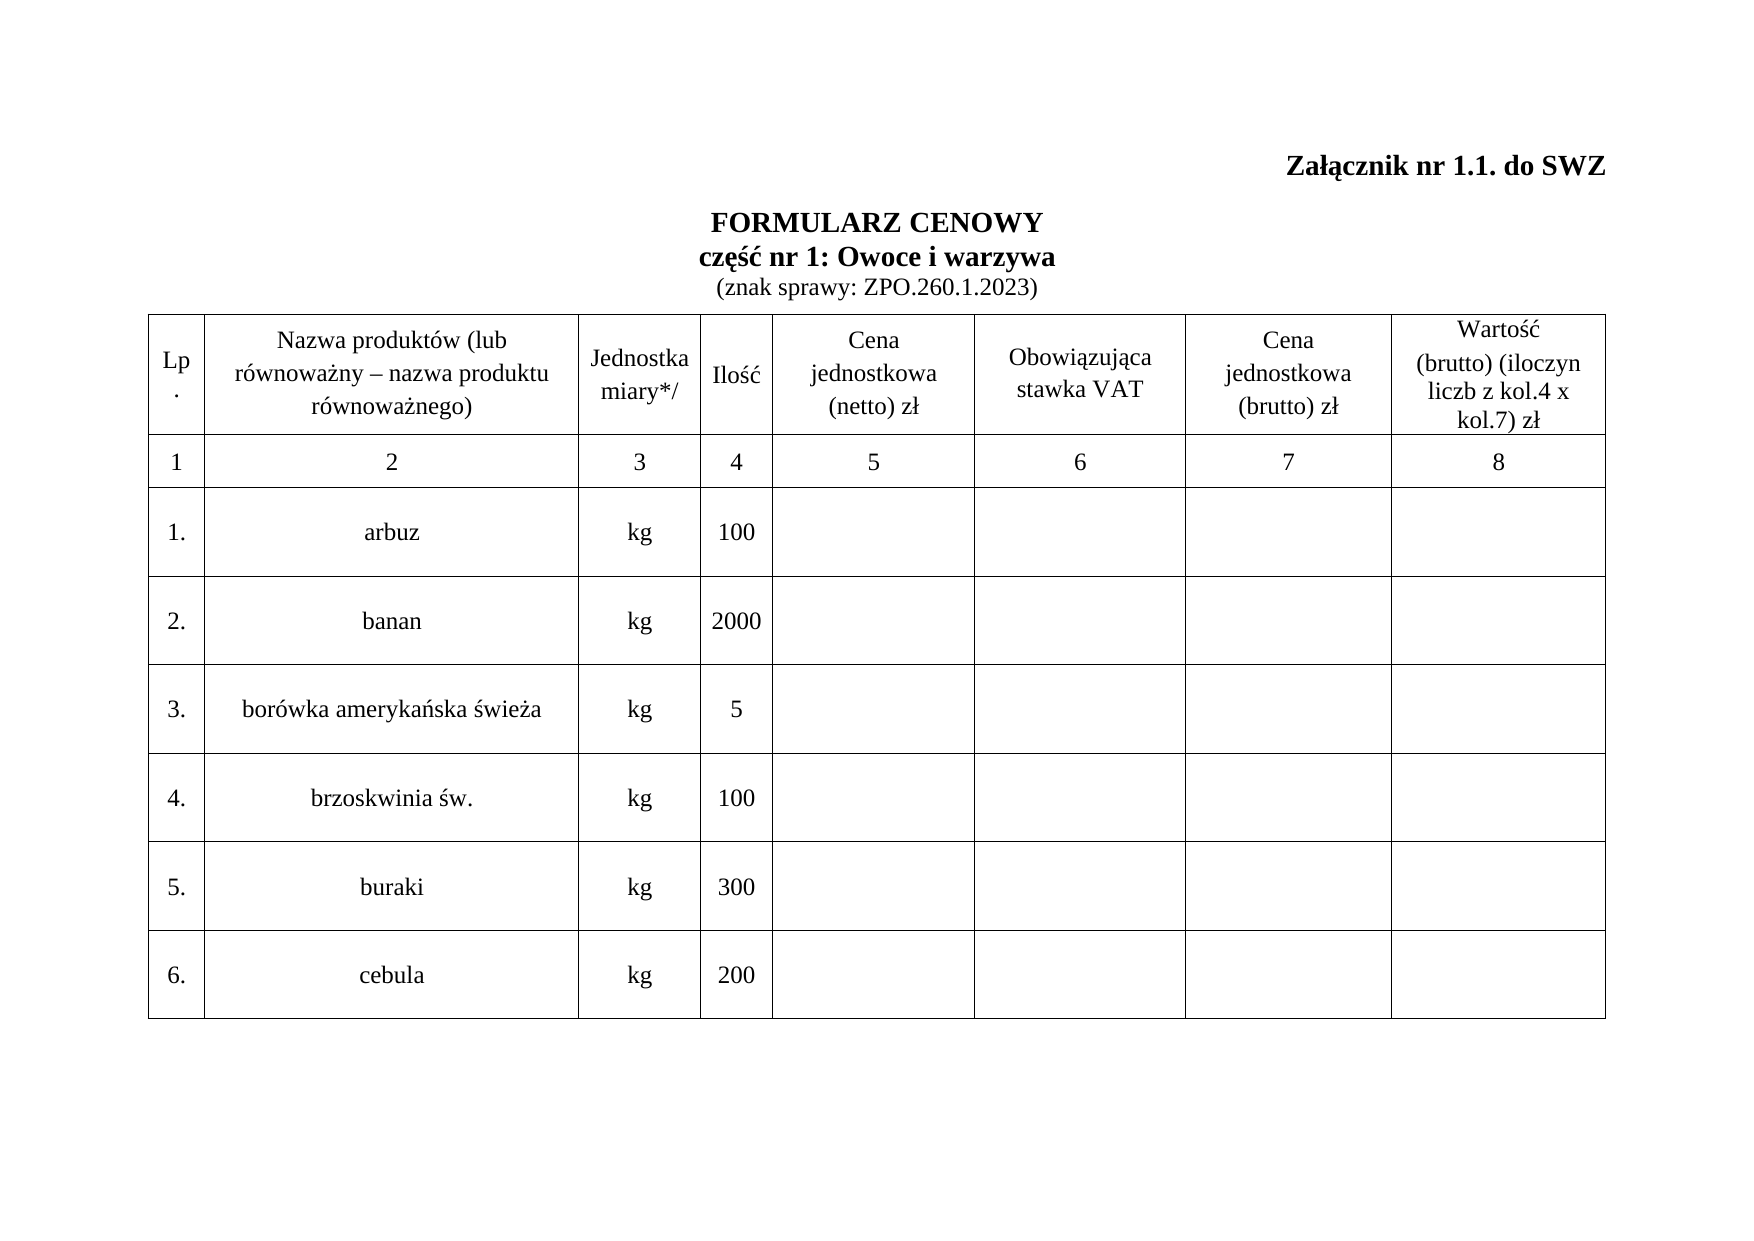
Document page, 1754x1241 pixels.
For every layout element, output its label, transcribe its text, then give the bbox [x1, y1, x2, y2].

table_cell [1392, 577, 1605, 664]
table_cell kg [579, 577, 700, 664]
table_header Nazwa produktów (lub równoważny – nazwa produktu równoważnego) [205, 315, 578, 434]
table_cell [773, 488, 974, 576]
table_cell [975, 931, 1185, 1018]
table_cell arbuz [205, 488, 578, 576]
table_cell 200 [701, 931, 772, 1018]
table_header Lp. [149, 315, 204, 434]
table_cell kg [579, 754, 700, 841]
table_cell 7 [1186, 435, 1391, 487]
title część nr 1: Owoce i warzywa [148, 239, 1606, 272]
table_cell borówka amerykańska świeża [205, 665, 578, 753]
table_cell [975, 577, 1185, 664]
table_cell 1. [149, 488, 204, 576]
table_cell 5 [773, 435, 974, 487]
table_cell [773, 577, 974, 664]
table_cell [1186, 488, 1391, 576]
table_cell brzoskwinia św. [205, 754, 578, 841]
table_cell banan [205, 577, 578, 664]
table_cell 6 [975, 435, 1185, 487]
table_cell 100 [701, 488, 772, 576]
table_cell [975, 754, 1185, 841]
table_cell [1186, 665, 1391, 753]
table_cell 6. [149, 931, 204, 1018]
table_cell [773, 842, 974, 930]
table_cell 1 [149, 435, 204, 487]
table_cell 100 [701, 754, 772, 841]
table_cell [1186, 754, 1391, 841]
table_header Ilość [701, 315, 772, 434]
table_cell [975, 665, 1185, 753]
table_cell 5. [149, 842, 204, 930]
table_cell [1392, 665, 1605, 753]
table_cell 4. [149, 754, 204, 841]
table_header Jednostka miary*/ [579, 315, 700, 434]
table_cell 3 [579, 435, 700, 487]
table_cell buraki [205, 842, 578, 930]
table_cell [1392, 754, 1605, 841]
table_header Obowiązująca stawka VAT [975, 315, 1185, 434]
table_cell 2. [149, 577, 204, 664]
table_cell [1392, 488, 1605, 576]
table_header Cena jednostkowa (brutto) zł [1186, 315, 1391, 434]
title FORMULARZ CENOWY [148, 205, 1606, 239]
table_cell [975, 488, 1185, 576]
table_cell kg [579, 931, 700, 1018]
table_cell [1392, 931, 1605, 1018]
table_header Wartość (brutto) (iloczyn liczb z kol.4 x kol.7) zł [1392, 315, 1605, 434]
table_cell [773, 754, 974, 841]
table_cell kg [579, 488, 700, 576]
table_cell 3. [149, 665, 204, 753]
table_cell [1186, 931, 1391, 1018]
table_cell [1186, 577, 1391, 664]
table_cell 2000 [701, 577, 772, 664]
table_header Cena jednostkowa (netto) zł [773, 315, 974, 434]
table_cell [773, 931, 974, 1018]
table_cell 2 [205, 435, 578, 487]
table_cell [773, 665, 974, 753]
table_cell [1186, 842, 1391, 930]
table_cell [975, 842, 1185, 930]
table_cell 5 [701, 665, 772, 753]
table_cell 300 [701, 842, 772, 930]
table_cell cebula [205, 931, 578, 1018]
table_cell 8 [1392, 435, 1605, 487]
table_cell kg [579, 665, 700, 753]
table_cell [1392, 842, 1605, 930]
table_cell kg [579, 842, 700, 930]
text Załącznik nr 1.1. do SWZ [148, 148, 1606, 181]
table_cell 4 [701, 435, 772, 487]
text (znak sprawy: ZPO.260.1.2023) [148, 272, 1606, 301]
